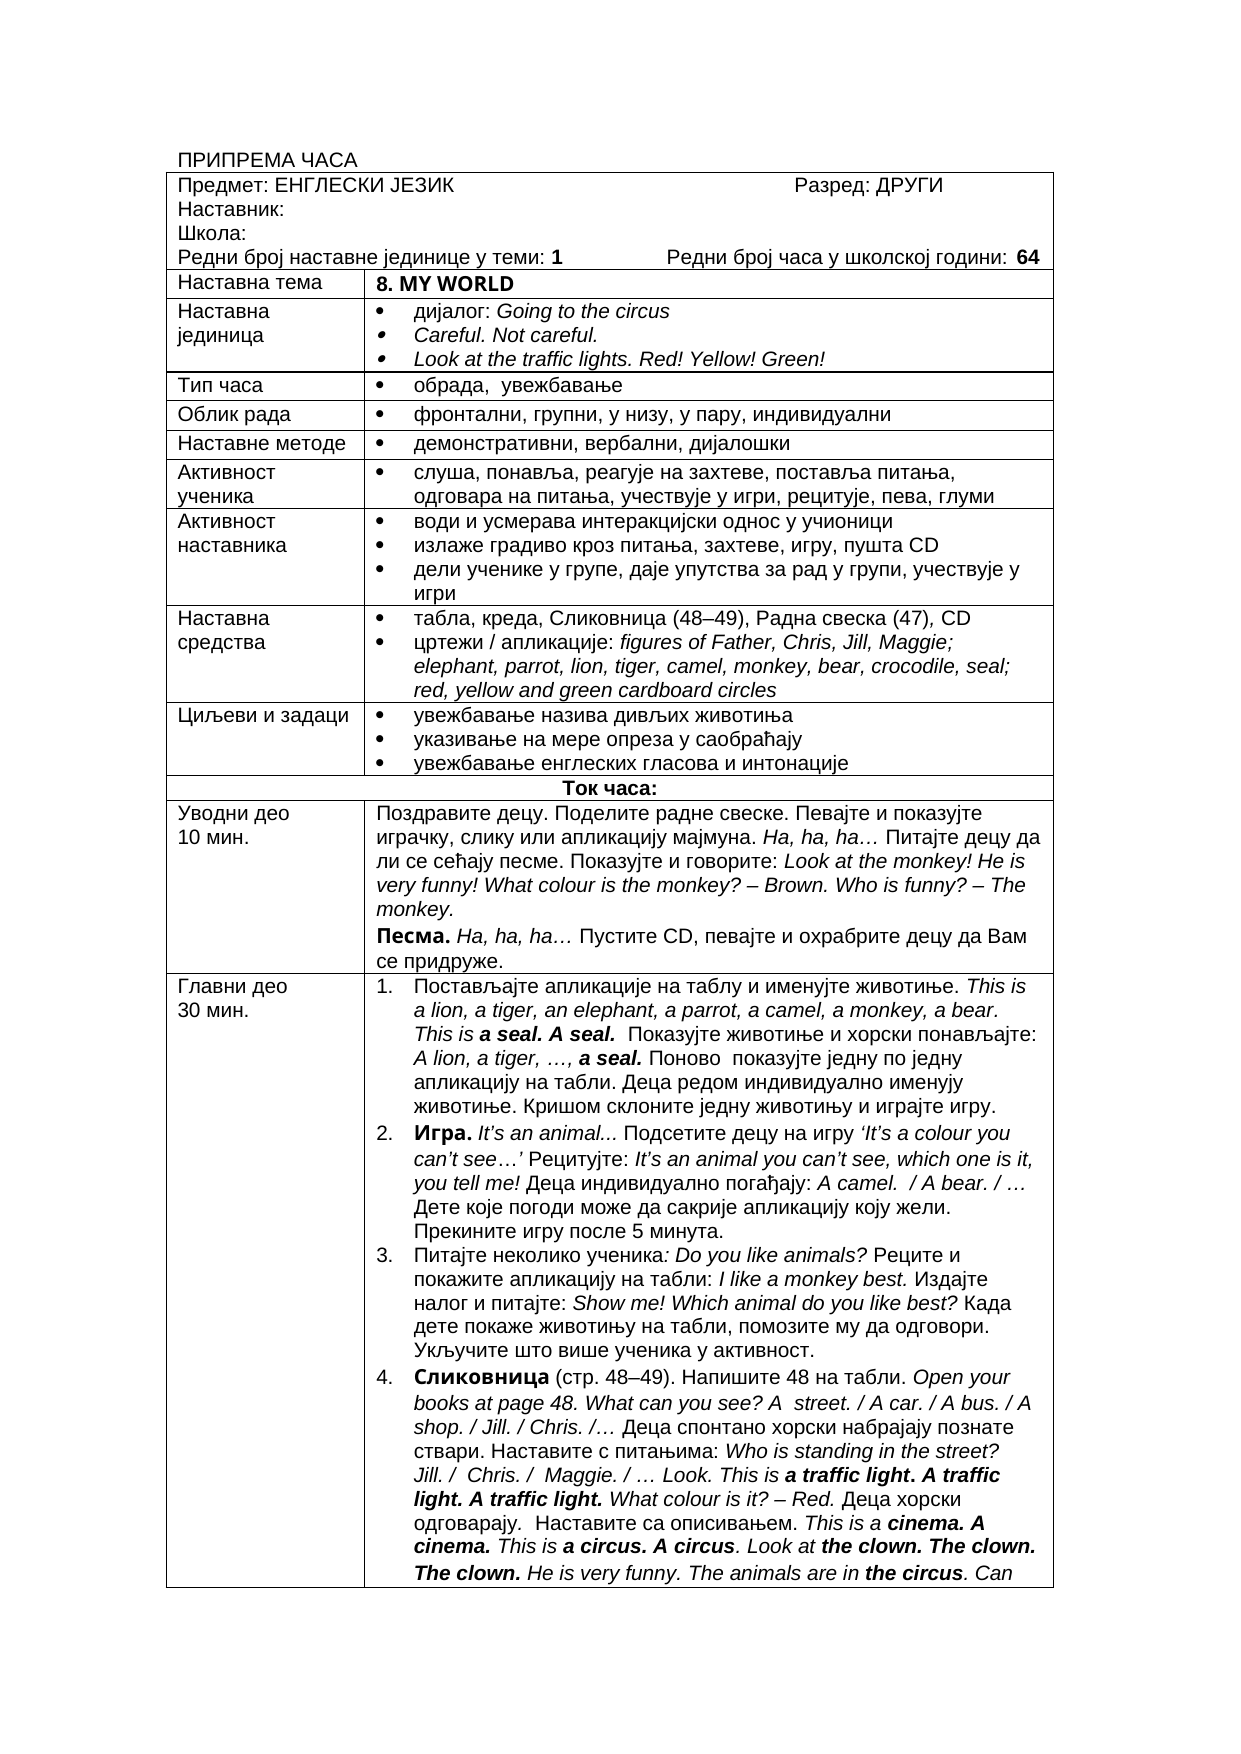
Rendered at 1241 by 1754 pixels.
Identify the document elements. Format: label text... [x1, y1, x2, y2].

table_cell обрада, увежбавање [365, 373, 1053, 400]
table_cell Активност наставника [167, 509, 364, 605]
table_cell Облик рада [167, 401, 364, 429]
table_cell Наставне методе [167, 431, 364, 458]
table_cell увежбавање назива дивљих животиња указивање на мере опреза у саобраћају увежбавање енглеских гласова и интонације [365, 703, 1053, 775]
table_cell демонстративни, вербални, дијалошки [365, 431, 1053, 458]
table_cell Уводни део 10 мин. [167, 801, 364, 973]
table_cell Наставна тема [167, 270, 364, 298]
table_cell Главни део 30 мин. [167, 974, 364, 1587]
table_cell дијалог: Going to the circus Careful. Not careful. Look at the traffic lights. Red! Yellow! Green! [365, 299, 1053, 371]
table_cell Ток часа: [167, 776, 1053, 800]
text ПРИПРЕМА ЧАСА [177, 148, 1122, 172]
table_cell Тип часа [167, 373, 364, 400]
table_cell табла, креда, Сликовница (48–49), Радна свеска (47), CD цртежи / апликације: figures of Father, Chris, Jill, Maggie; elephant, parrot, lion, tiger, camel, monkey, bear, crocodile, seal; red, yellow and green cardboard circles [365, 606, 1053, 702]
table_cell Наставна јединица [167, 299, 364, 371]
table_cell Циљеви и задаци [167, 703, 364, 775]
table_cell слуша, понавља, реагује на захтеве, поставља питања, одговара на питања, учествује у игри, рецитује, пева, глуми [365, 460, 1053, 508]
table_cell Поздравите децу. Поделите радне свеске. Певајте и показујте играчку, слику или апликацију мајмуна. Ha, hа, ha… Питајте децу да ли се сећају песме. Показујте и говорите: Look at the monkey! He is very funny! What colour is the monkey? – Brown. Who is funny? – The monkey. Песма. Ha, hа, ha… Пустите CD, певајте и охрабрите децу да Вам се придруже. [365, 801, 1053, 973]
table_cell 8. MY WORLD [365, 270, 1053, 298]
table_header Предмет: ЕНГЛЕСКИ ЈЕЗИК Разред: ДРУГИ Наставник: Школа: Редни број наставне јединице у теми: 1 Редни број часа у школској години: 64 [167, 173, 1053, 268]
table_cell Активност ученика [167, 460, 364, 508]
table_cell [365, 974, 1053, 1587]
table_cell Наставна средства [167, 606, 364, 702]
table_cell фронтални, групни, у низу, у пару, индивидуални [365, 401, 1053, 429]
table_cell води и усмерава интеракцијски однос у учионици излаже градиво кроз питања, захтеве, игру, пушта CD дели ученике у групе, даје упутства за рад у групи, учествује у игри [365, 509, 1053, 605]
